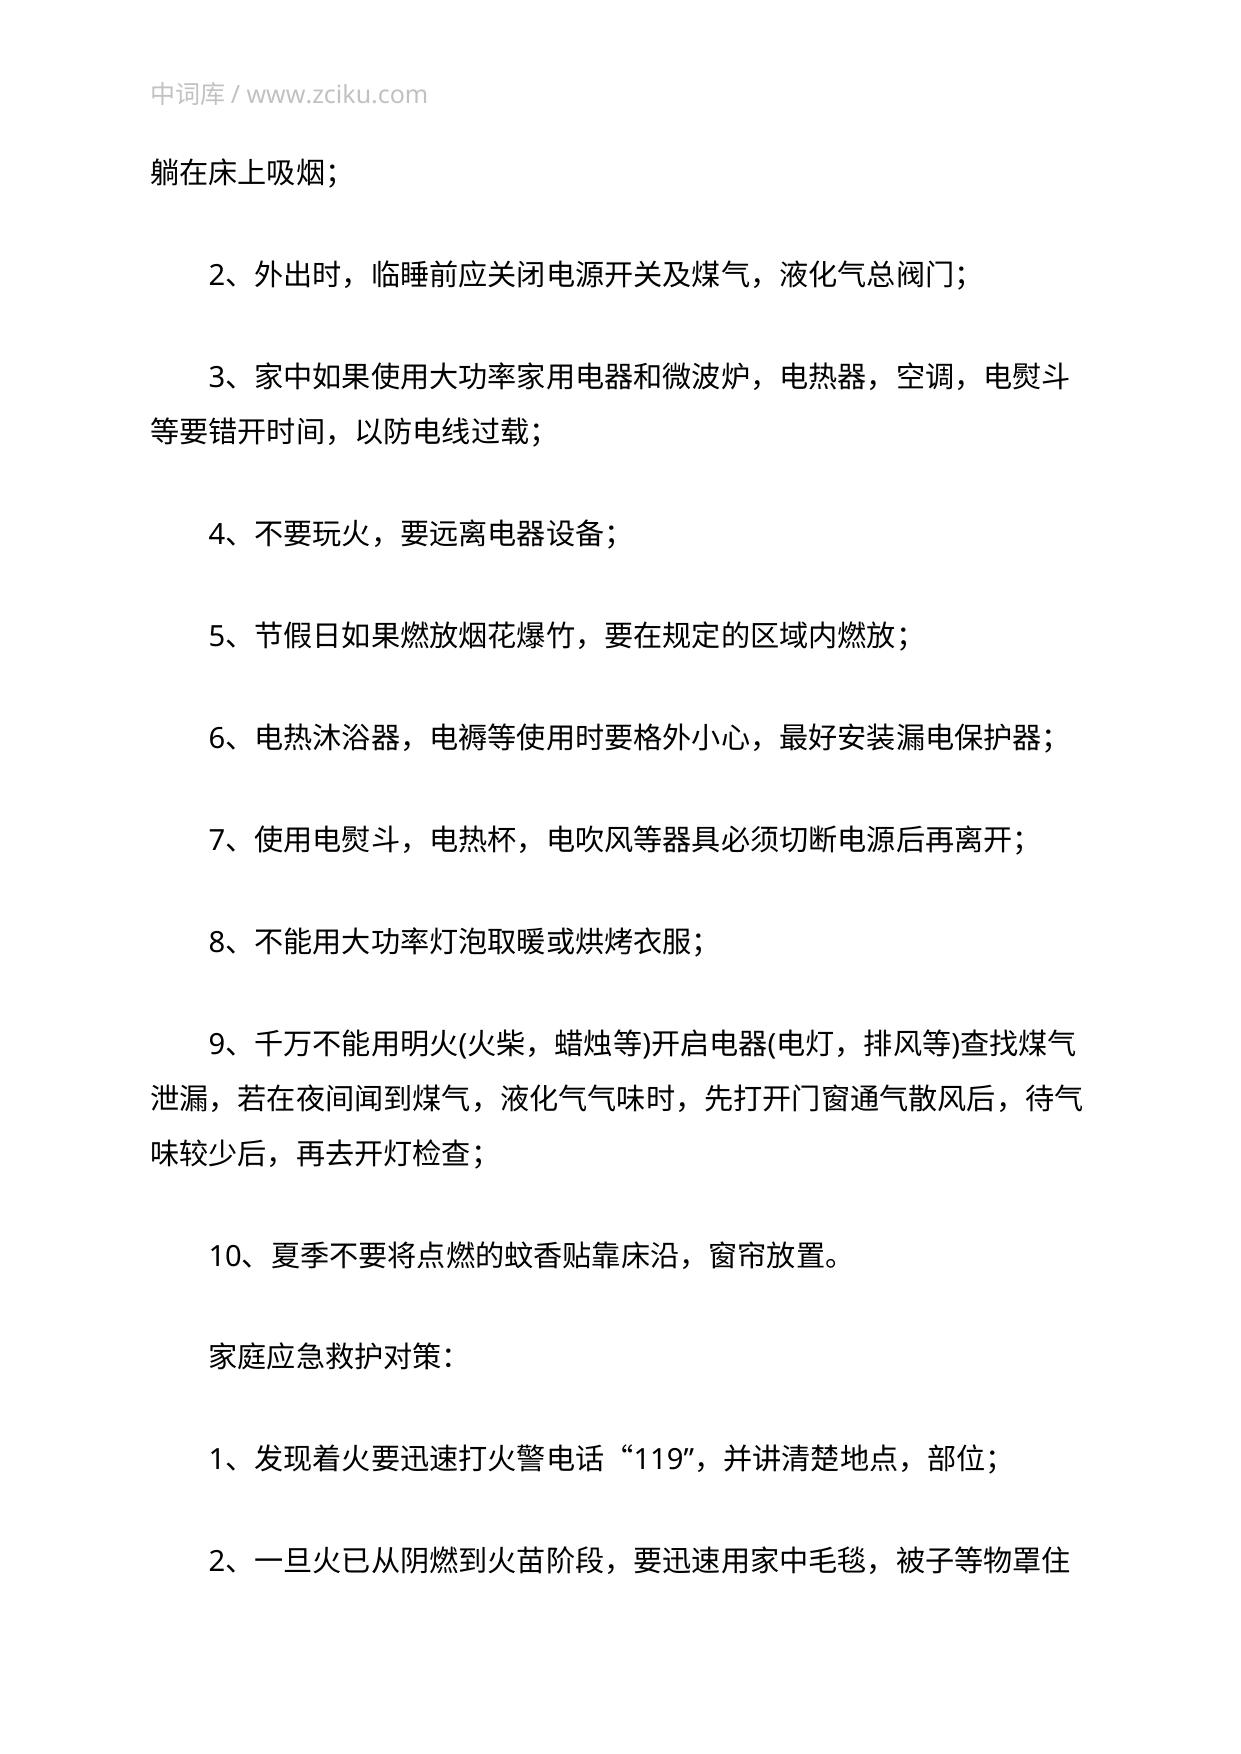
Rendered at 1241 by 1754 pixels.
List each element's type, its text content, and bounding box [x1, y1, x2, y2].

text 8、不能用大功率灯泡取暖或烘烤衣服； [150, 918, 1090, 961]
text 6、电热沐浴器，电褥等使用时要格外小心，最好安装漏电保护器； [150, 714, 1090, 757]
text 家庭应急救护对策： [150, 1334, 1090, 1376]
text 2、外出时，临睡前应关闭电源开关及煤气，液化气总阀门； [150, 252, 1090, 294]
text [150, 1538, 1090, 1580]
text 1、发现着火要迅速打火警电话“119”，并讲清楚地点，部位； [150, 1436, 1090, 1478]
text 4、不要玩火，要远离电器设备； [150, 511, 1090, 553]
text 7、使用电熨斗，电热杯，电吹风等器具必须切断电源后再离开； [150, 816, 1090, 859]
text 9、千万不能用明火(火柴，蜡烛等)开启电器(电灯，排风等)查找煤气泄漏，若在夜间闻到煤气，液化气气味时，先打开门窗通气散风后，待气味较少后，再去开灯检查； [150, 1020, 1090, 1173]
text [150, 150, 1090, 192]
text 10、夏季不要将点燃的蚊香贴靠床沿，窗帘放置。 [150, 1232, 1090, 1274]
text 5、节假日如果燃放烟花爆竹，要在规定的区域内燃放； [150, 612, 1090, 655]
text 3、家中如果使用大功率家用电器和微波炉，电热器，空调，电熨斗等要错开时间，以防电线过载； [150, 354, 1090, 451]
